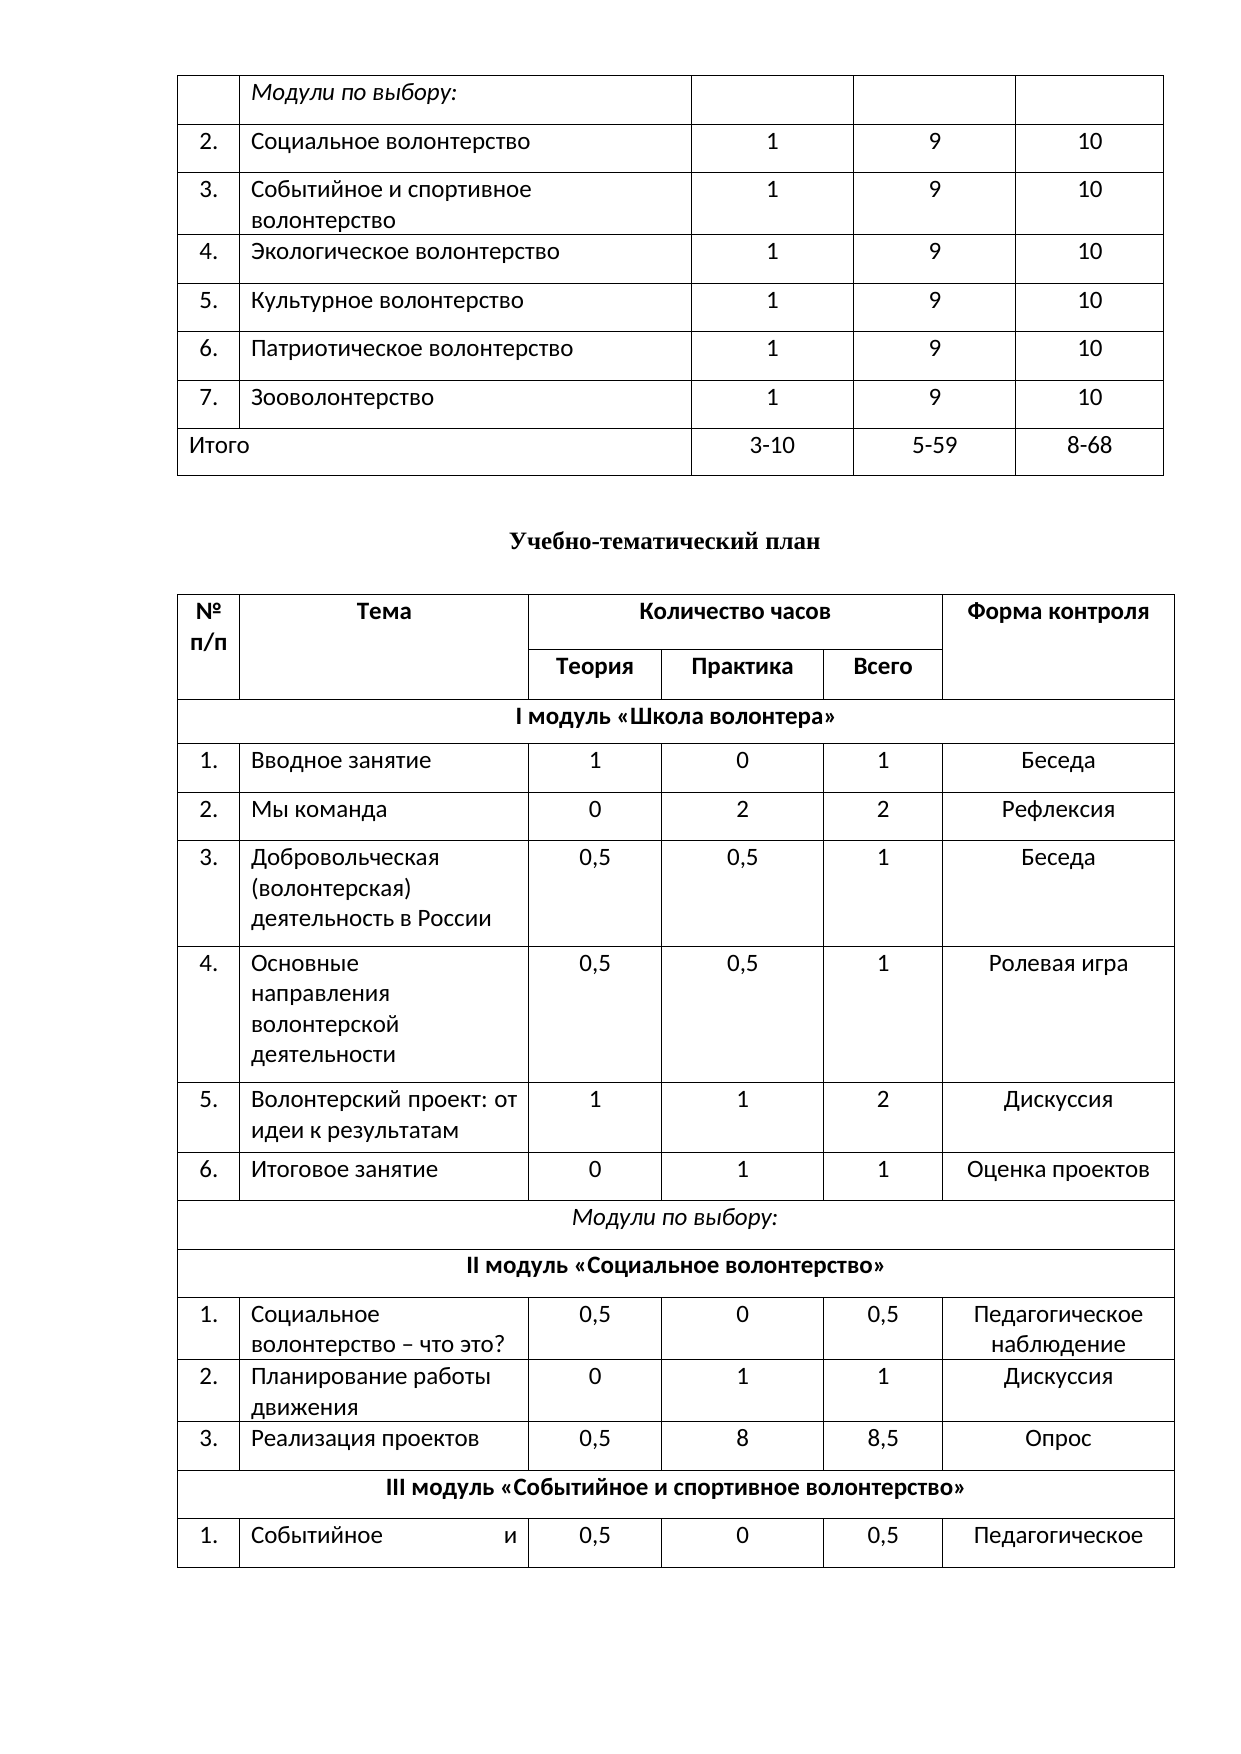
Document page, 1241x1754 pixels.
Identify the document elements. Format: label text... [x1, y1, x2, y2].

table_cell 2 [824, 793, 942, 840]
table_cell 6. [178, 1153, 239, 1200]
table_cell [240, 1519, 528, 1567]
table_cell Педагогическое наблюдение [943, 1298, 1174, 1359]
table_cell 10 [1016, 235, 1163, 283]
table_header Форма контроля [943, 595, 1174, 699]
table_cell 1 [529, 744, 661, 792]
table_cell 0,5 [824, 1519, 942, 1567]
table_cell Мы команда [240, 793, 528, 840]
table_cell 9 [854, 125, 1015, 172]
table_cell [178, 76, 239, 124]
table_cell Событийное и спортивное волонтерство [240, 173, 691, 234]
table_cell 4. [178, 235, 239, 283]
table_cell 2. [178, 1360, 239, 1421]
table_cell 9 [854, 235, 1015, 283]
table_cell 9 [854, 381, 1015, 428]
table_cell Практика [662, 650, 823, 699]
table_cell Социальное волонтерство [240, 125, 691, 172]
table_cell Итоговое занятие [240, 1153, 528, 1200]
table_cell Дискуссия [943, 1083, 1174, 1152]
table_cell [854, 76, 1015, 124]
table_cell Модули по выбору: [240, 76, 691, 124]
table_cell Модули по выбору: [178, 1201, 1174, 1249]
text Учебно-тематический план [177, 526, 1152, 555]
table_cell 9 [854, 332, 1015, 380]
table_cell Патриотическое волонтерство [240, 332, 691, 380]
table_cell 8 [662, 1422, 823, 1470]
table_cell Основные направления волонтерской деятельности [240, 947, 528, 1082]
table_cell 1 [692, 173, 853, 234]
table_cell 1. [178, 1298, 239, 1359]
table_cell 1 [692, 381, 853, 428]
table_cell 9 [854, 173, 1015, 234]
table_cell 1 [692, 332, 853, 380]
table_cell 1 [824, 841, 942, 946]
table_cell 1 [662, 1083, 823, 1152]
table_cell III модуль «Событийное и спортивное волонтерство» [178, 1471, 1174, 1518]
table_cell Всего [824, 650, 942, 699]
table_cell 0,5 [529, 947, 661, 1082]
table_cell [943, 1519, 1174, 1567]
table_cell Добровольческая (волонтерская) деятельность в России [240, 841, 528, 946]
table_cell Культурное волонтерство [240, 284, 691, 331]
table_cell 0 [662, 1519, 823, 1567]
table_cell I модуль «Школа волонтера» [178, 700, 1174, 743]
table_cell 1 [692, 284, 853, 331]
table_cell [692, 76, 853, 124]
table_cell 7. [178, 381, 239, 428]
table_cell 0,5 [824, 1298, 942, 1359]
table_cell 0,5 [529, 1422, 661, 1470]
table_cell 10 [1016, 284, 1163, 331]
table_cell 4. [178, 947, 239, 1082]
table_cell Беседа [943, 744, 1174, 792]
table_cell 0 [529, 1153, 661, 1200]
table_header № п/п [178, 595, 239, 699]
table_cell 0,5 [529, 1519, 661, 1567]
table_cell 1 [692, 235, 853, 283]
table_cell 10 [1016, 173, 1163, 234]
table_cell 1 [824, 1360, 942, 1421]
table_cell 2. [178, 125, 239, 172]
table_cell 6. [178, 332, 239, 380]
table_cell Теория [529, 650, 661, 699]
table_cell 8,5 [824, 1422, 942, 1470]
table_cell 1 [824, 1153, 942, 1200]
table_cell 10 [1016, 381, 1163, 428]
table_cell 0 [662, 1298, 823, 1359]
table_cell [1016, 76, 1163, 124]
table_cell 1 [529, 1083, 661, 1152]
table_cell 8-68 [1016, 429, 1163, 475]
table_cell 0,5 [529, 1298, 661, 1359]
table_cell Опрос [943, 1422, 1174, 1470]
table_cell Планирование работы движения [240, 1360, 528, 1421]
table_cell Реализация проектов [240, 1422, 528, 1470]
table_cell Зооволонтерство [240, 381, 691, 428]
table_cell 0,5 [662, 841, 823, 946]
table_cell II модуль «Социальное волонтерство» [178, 1250, 1174, 1297]
table_cell Волонтерский проект: от идеи к результатам [240, 1083, 528, 1152]
table_cell 1. [178, 1519, 239, 1567]
table_cell 3-10 [692, 429, 853, 475]
table_cell 1 [824, 947, 942, 1082]
table_cell Вводное занятие [240, 744, 528, 792]
table_cell 5. [178, 284, 239, 331]
table_cell Социальное волонтерство – что это? [240, 1298, 528, 1359]
table_cell 10 [1016, 125, 1163, 172]
table_cell 0,5 [662, 947, 823, 1082]
table_cell 0 [662, 744, 823, 792]
table_cell 1 [662, 1360, 823, 1421]
table_cell Оценка проектов [943, 1153, 1174, 1200]
table_cell Рефлексия [943, 793, 1174, 840]
table_cell Беседа [943, 841, 1174, 946]
table_cell Экологическое волонтерство [240, 235, 691, 283]
table_cell 5-59 [854, 429, 1015, 475]
table_cell 0 [529, 1360, 661, 1421]
table_cell 1 [824, 744, 942, 792]
table_cell 10 [1016, 332, 1163, 380]
table_cell 2. [178, 793, 239, 840]
table_cell 3. [178, 841, 239, 946]
table_cell 3. [178, 1422, 239, 1470]
table_cell 1 [692, 125, 853, 172]
table_cell 0 [529, 793, 661, 840]
table_cell 0,5 [529, 841, 661, 946]
table_header Количество часов [529, 595, 942, 649]
table_cell 1 [662, 1153, 823, 1200]
table_cell 2 [662, 793, 823, 840]
table_cell Дискуссия [943, 1360, 1174, 1421]
table_cell 9 [854, 284, 1015, 331]
table_cell 1. [178, 744, 239, 792]
table_cell 2 [824, 1083, 942, 1152]
table_header Тема [240, 595, 528, 699]
table_cell Итого [178, 429, 691, 475]
table_cell 5. [178, 1083, 239, 1152]
table_cell 3. [178, 173, 239, 234]
table_cell Ролевая игра [943, 947, 1174, 1082]
